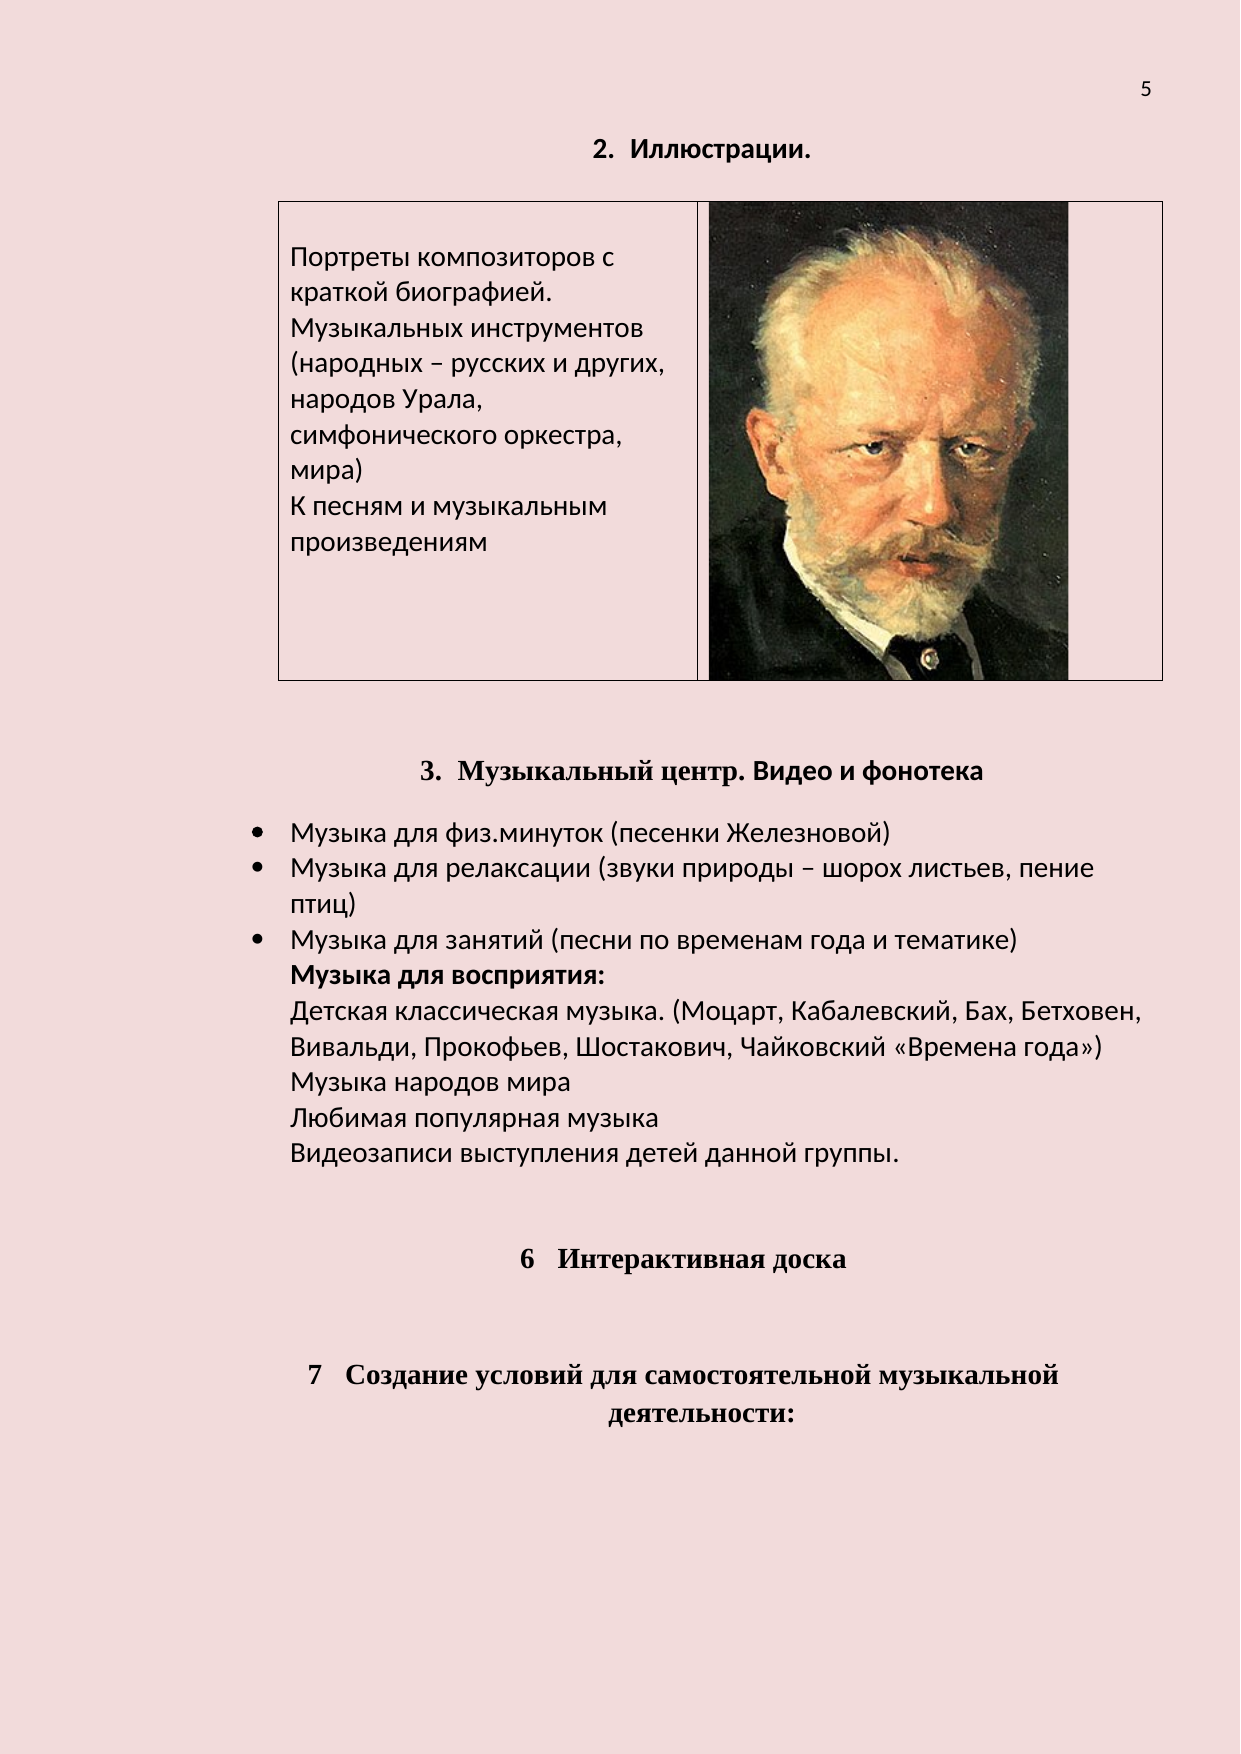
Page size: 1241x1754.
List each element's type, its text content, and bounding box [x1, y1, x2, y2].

list Музыкальный центр. Видео и фонотека [252, 752, 1152, 788]
text Любимая популярная музыка [290, 1099, 1152, 1134]
list Музыка для занятий (песни по временам года и тематике) [252, 921, 1152, 956]
text Видеозаписи выступления детей данной группы. [290, 1134, 1152, 1170]
list Создание условий для самостоятельной музыкальной деятельности: [215, 1357, 1152, 1429]
list Музыка для релаксации (звуки природы – шорох листьев, пение птиц) [252, 849, 1152, 921]
list Интерактивная доска [215, 1241, 1152, 1275]
table_header [698, 202, 708, 680]
text Музыка для восприятия: [290, 956, 1152, 992]
table_header [1069, 202, 1162, 680]
list Музыка для физ.минуток (песенки Железновой) [252, 814, 1152, 849]
table_header Портреты композиторов с краткой биографией. Музыкальных инструментов (народных – русских и других, народов Урала, симфонического оркестра, мира) К песням и музыкальным произведениям [279, 202, 697, 680]
list Иллюстрации. [252, 130, 1152, 165]
picture [708, 202, 1069, 680]
text Детская классическая музыка. (Моцарт, Кабалевский, Бах, Бетховен, Вивальди, Прокофьев, Шостакович, Чайковский «Времена года») [290, 992, 1152, 1063]
text Музыка народов мира [290, 1063, 1152, 1099]
